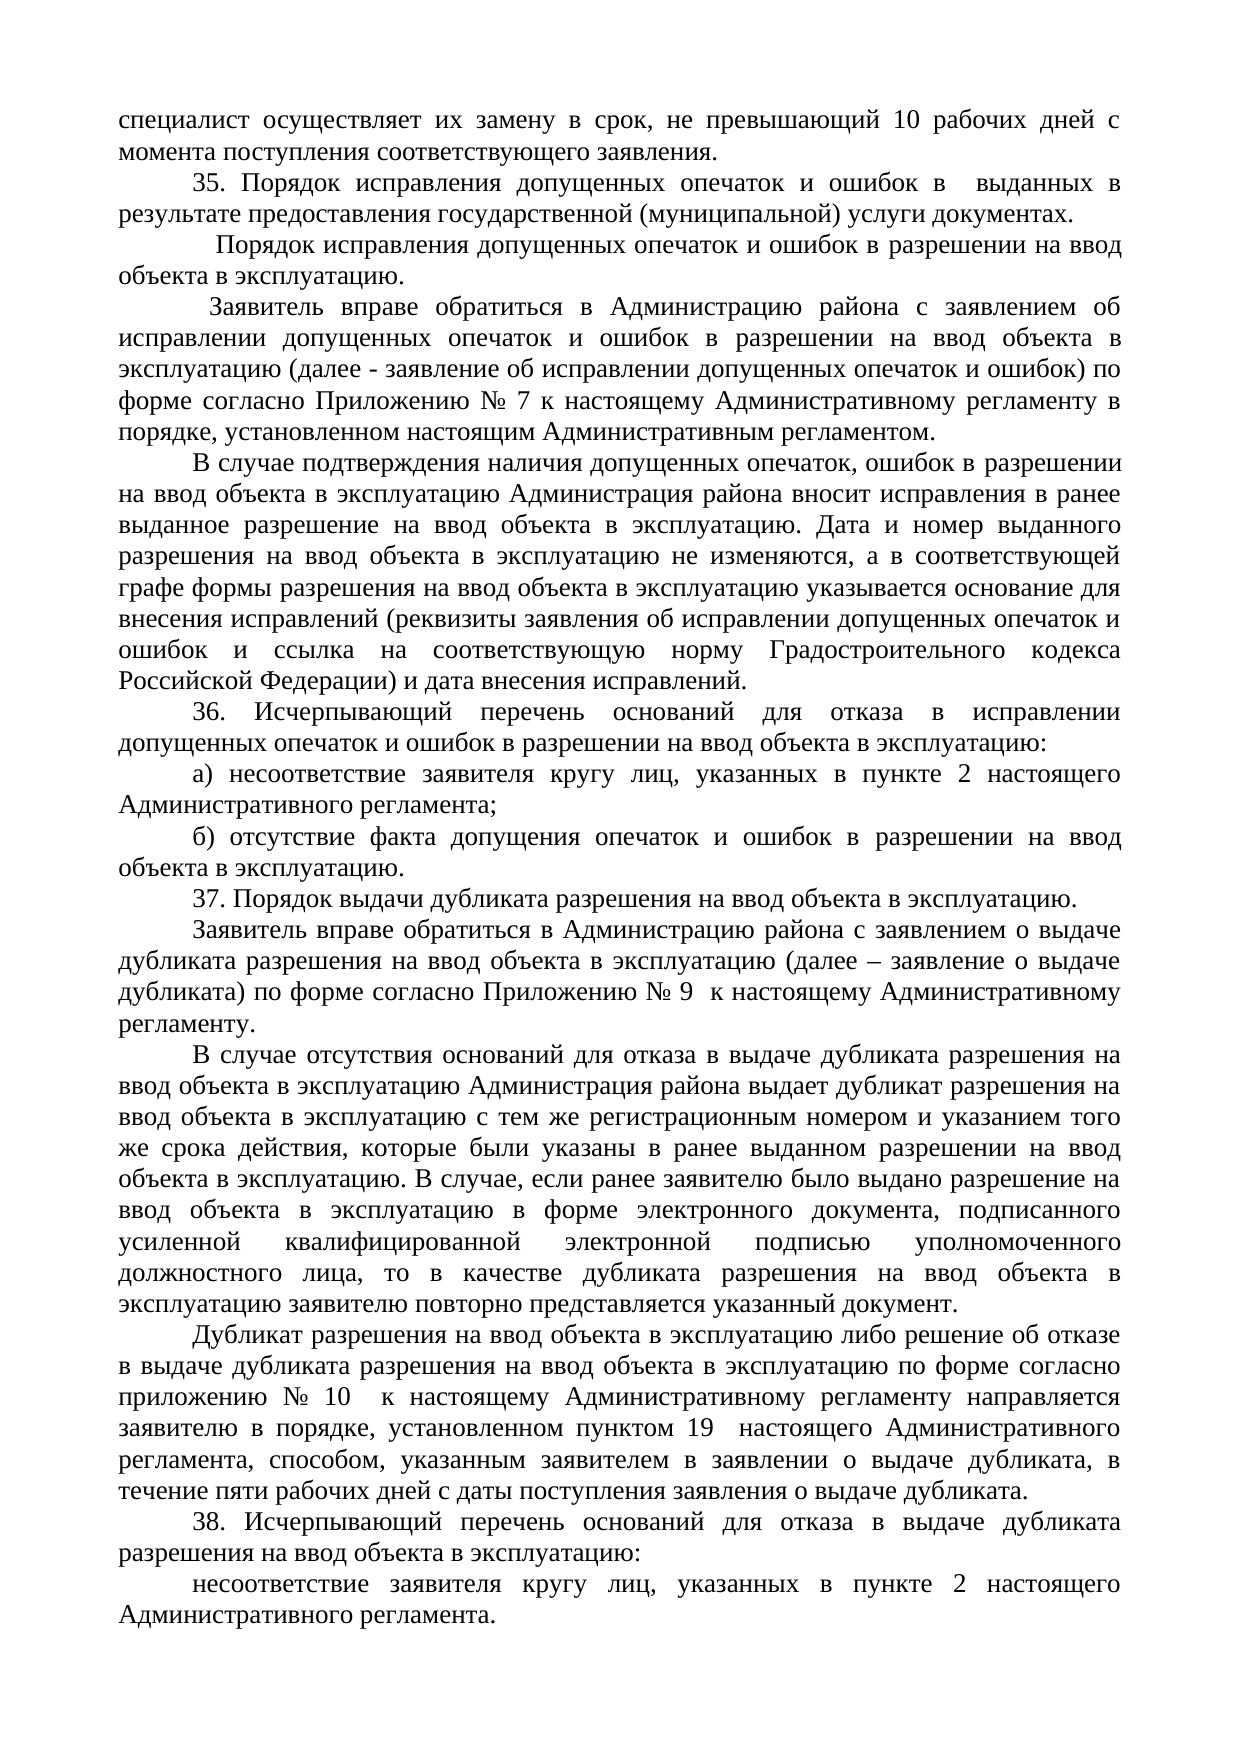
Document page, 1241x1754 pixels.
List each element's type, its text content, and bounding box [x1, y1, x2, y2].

text В случае отсутствия оснований для отказа в выдаче дубликата разрешения на ввод объекта в эксплуатацию Администрация района выдает дубликат разрешения на ввод объекта в эксплуатацию с тем же регистрационным номером и указанием того же срока действия, которые были указаны в ранее выданном разрешении на ввод объекта в эксплуатацию. В случае, если ранее заявителю было выдано разрешение на ввод объекта в эксплуатацию в форме электронного документа, подписанного усиленной квалифицированной электронной подписью уполномоченного должностного лица, то в качестве дубликата разрешения на ввод объекта в эксплуатацию заявителю повторно представляется указанный документ. [118, 1038, 1122, 1318]
text 38. Исчерпывающий перечень оснований для отказа в выдаче дубликата разрешения на ввод объекта в эксплуатацию: [118, 1505, 1122, 1567]
text 37. Порядок выдачи дубликата разрешения на ввод объекта в эксплуатацию. [118, 882, 1122, 913]
text Заявитель вправе обратиться в Администрацию района с заявлением о выдаче дубликата разрешения на ввод объекта в эксплуатацию (далее – заявление о выдаче дубликата) по форме согласно Приложению № 9 к настоящему Административному регламенту. [118, 913, 1122, 1038]
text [118, 103, 1122, 166]
text Дубликат разрешения на ввод объекта в эксплуатацию либо решение об отказе в выдаче дубликата разрешения на ввод объекта в эксплуатацию по форме согласно приложению № 10 к настоящему Административному регламенту направляется заявителю в порядке, установленном пунктом 19 настоящего Административного регламента, способом, указанным заявителем в заявлении о выдаче дубликата, в течение пяти рабочих дней с даты поступления заявления о выдаче дубликата. [118, 1318, 1122, 1505]
text Порядок исправления допущенных опечаток и ошибок в разрешении на ввод объекта в эксплуатацию. [118, 228, 1122, 290]
text 35. Порядок исправления допущенных опечаток и ошибок в выданных в результате предоставления государственной (муниципальной) услуги документах. [118, 166, 1122, 228]
text В случае подтверждения наличия допущенных опечаток, ошибок в разрешении на ввод объекта в эксплуатацию Администрация района вносит исправления в ранее выданное разрешение на ввод объекта в эксплуатацию. Дата и номер выданного разрешения на ввод объекта в эксплуатацию не изменяются, а в соответствующей графе формы разрешения на ввод объекта в эксплуатацию указывается основание для внесения исправлений (реквизиты заявления об исправлении допущенных опечаток и ошибок и ссылка на соответствующую норму Градостроительного кодекса Российской Федерации) и дата внесения исправлений. [118, 446, 1122, 695]
text б) отсутствие факта допущения опечаток и ошибок в разрешении на ввод объекта в эксплуатацию. [118, 820, 1122, 882]
text несоответствие заявителя кругу лиц, указанных в пункте 2 настоящего Административного регламента. [118, 1567, 1122, 1629]
text Заявитель вправе обратиться в Администрацию района с заявлением об исправлении допущенных опечаток и ошибок в разрешении на ввод объекта в эксплуатацию (далее - заявление об исправлении допущенных опечаток и ошибок) по форме согласно Приложению № 7 к настоящему Административному регламенту в порядке, установленном настоящим Административным регламентом. [118, 290, 1122, 446]
text 36. Исчерпывающий перечень оснований для отказа в исправлении допущенных опечаток и ошибок в разрешении на ввод объекта в эксплуатацию: [118, 695, 1122, 757]
text а) несоответствие заявителя кругу лиц, указанных в пункте 2 настоящего Административного регламента; [118, 757, 1122, 820]
